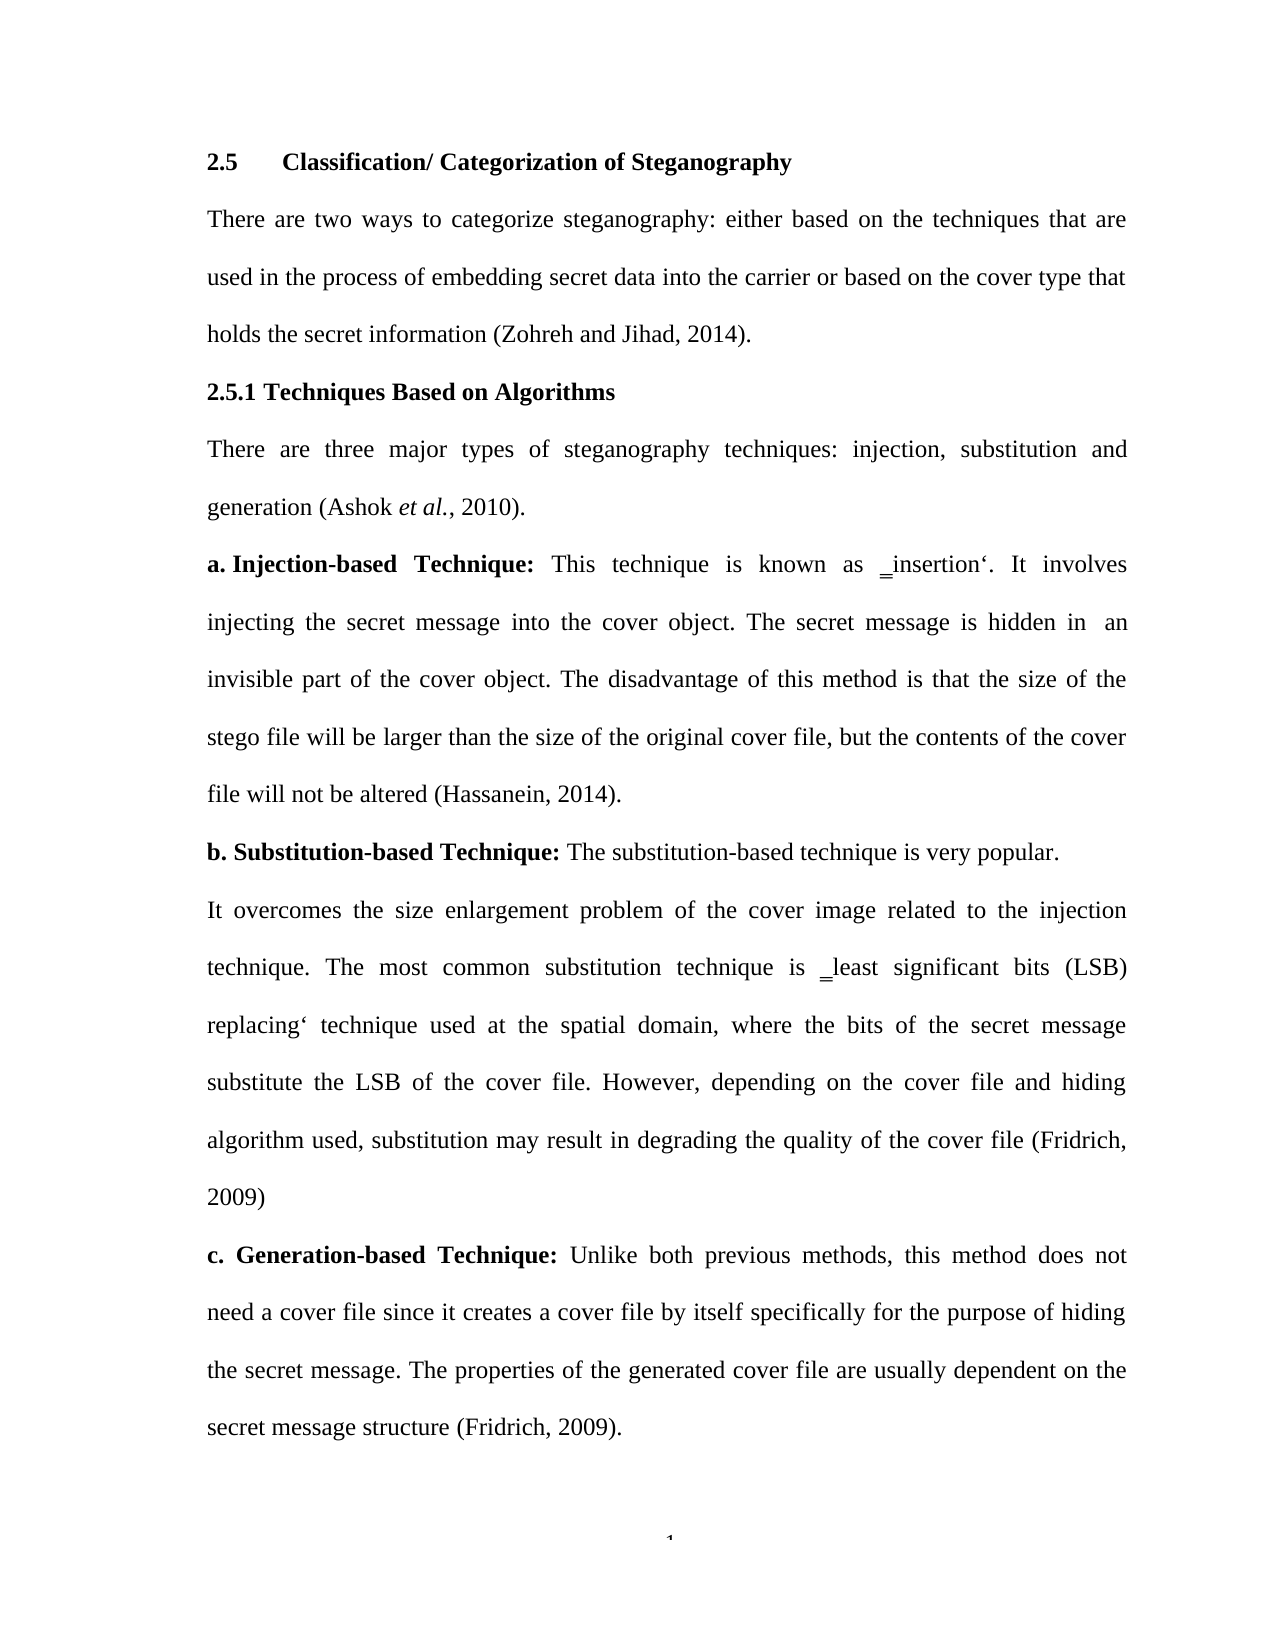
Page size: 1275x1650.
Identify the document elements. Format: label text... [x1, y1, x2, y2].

text There are two ways to categorize steganography: either based on the techniques that are used in the process of embedding secret data into the carrier or based on the cover type that holds the secret information (Zohreh and Jihad, 2014). [207, 204, 1127, 348]
subtitle Techniques Based on Algorithms [207, 377, 1254, 406]
list Generation-based Technique: Unlike both previous methods, this method does not need a cover file since it creates a cover file by itself specifically for the purpose of hiding the secret message. The properties of the generated cover file are usually dependent on the secret message structure (Fridrich, 2009). [207, 1240, 1127, 1441]
subtitle Classification/ Categorization of Steganography [207, 147, 1254, 176]
text There are three major types of steganography techniques: injection, substitution and generation (Ashok et al., 2010). [207, 434, 1128, 521]
text It overcomes the size enlargement problem of the cover image related to the injection technique. The most common substitution technique is ‗least significant bits (LSB) replacing‘ technique used at the spatial domain, where the bits of the secret message substitute the LSB of the cover file. However, depending on the cover file and hiding algorithm used, substitution may result in degrading the quality of the cover file (Fridrich, 2009) [207, 895, 1127, 1211]
list Substitution-based Technique: The substitution-based technique is very popular. [207, 837, 1254, 866]
list Injection-based Technique: This technique is known as ‗insertion‘. It involves injecting the secret message into the cover object. The secret message is hidden in an invisible part of the cover object. The disadvantage of this method is that the size of the stego file will be larger than the size of the original cover file, but the contents of the cover file will not be altered (Hassanein, 2014). [207, 549, 1128, 808]
